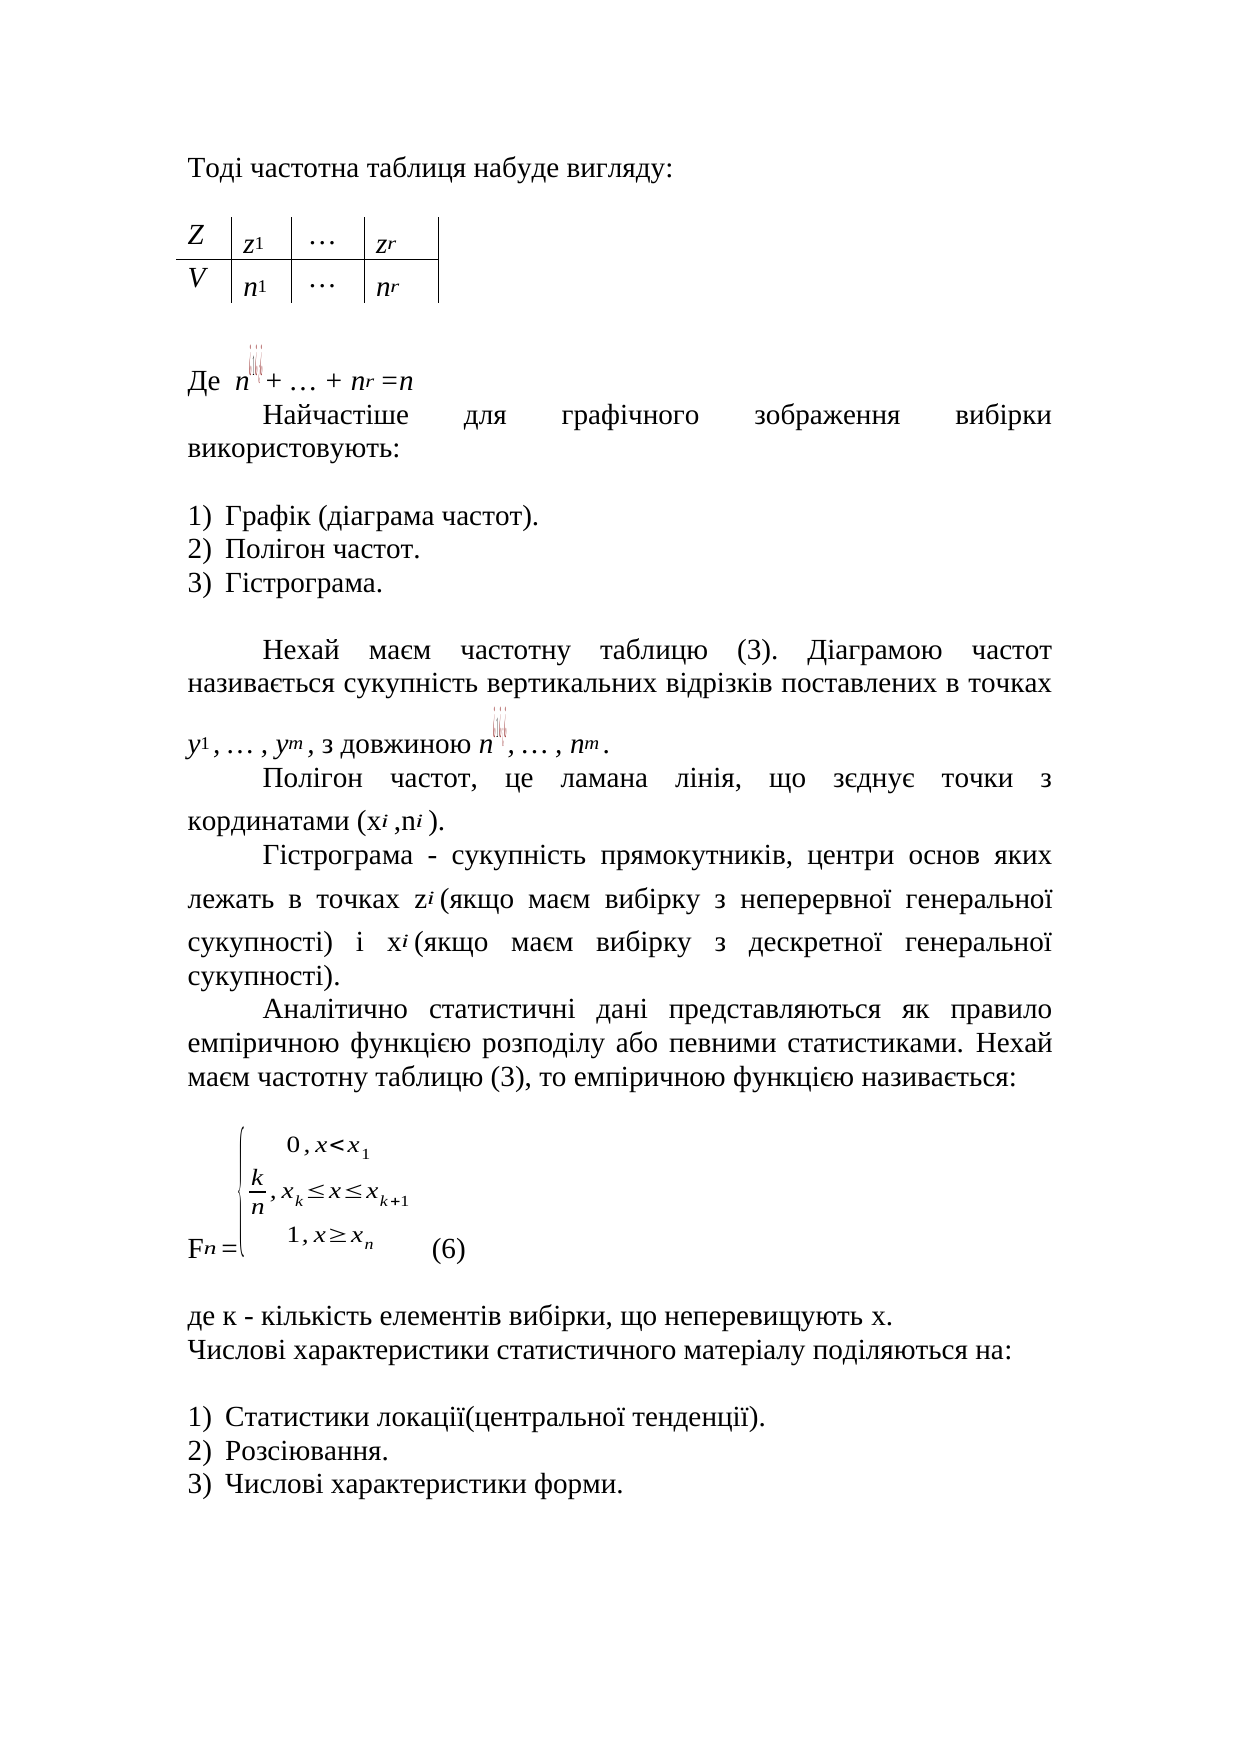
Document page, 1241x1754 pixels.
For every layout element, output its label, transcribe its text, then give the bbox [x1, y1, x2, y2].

table_cell n [365, 260, 438, 302]
text F= (6) [187, 1126, 1053, 1265]
list Графік (діаграма частот). [187, 498, 1053, 531]
text Нехай маєм частотну таблицю (3). Діаграмою частот називається сукупність вертикальних відрізків поставлених в точках y, … , y, з довжиною n, … , n. [187, 632, 1053, 760]
table_cell … [292, 260, 364, 302]
text Найчастіше для графічного зображення вибірки використовують: [187, 397, 1053, 464]
list Полігон частот. [187, 531, 1053, 565]
table_header z [232, 217, 291, 259]
list Числові характеристики форми. [187, 1466, 1053, 1500]
table_cell n [232, 260, 291, 302]
text Де n+ … + n=n [187, 336, 1053, 397]
table_header Z [176, 217, 231, 259]
text Аналітично статистичні дані представляються як правило емпіричною функцією розподілу або певними статистиками. Нехай маєм частотну таблицю (3), то емпіричною функцією називається: [187, 992, 1053, 1092]
list Гістрограма. [187, 565, 1053, 598]
text де к - кількість елементів вибірки, що неперевищують x. [187, 1298, 1053, 1332]
text Числові характеристики статистичного матеріалу поділяються на: [187, 1332, 1053, 1366]
table_header z [365, 217, 438, 259]
text Гістрограма - сукупність прямокутників, центри основ яких лежать в точках z(якщо маєм вибірку з неперервної генеральної сукупності) і x(якщо маєм вибірку з дескретної генеральної сукупності). [187, 837, 1053, 992]
table_cell V [176, 260, 231, 302]
text Тоді частотна таблиця набуде вигляду: [187, 150, 1053, 183]
table_header … [292, 217, 364, 259]
list Статистики локації(центральної тенденції). [187, 1399, 1053, 1433]
text Полігон частот, це ламана лінія, що зєднує точки з кординатами (x,n). [187, 760, 1053, 837]
list Розсіювання. [187, 1433, 1053, 1466]
